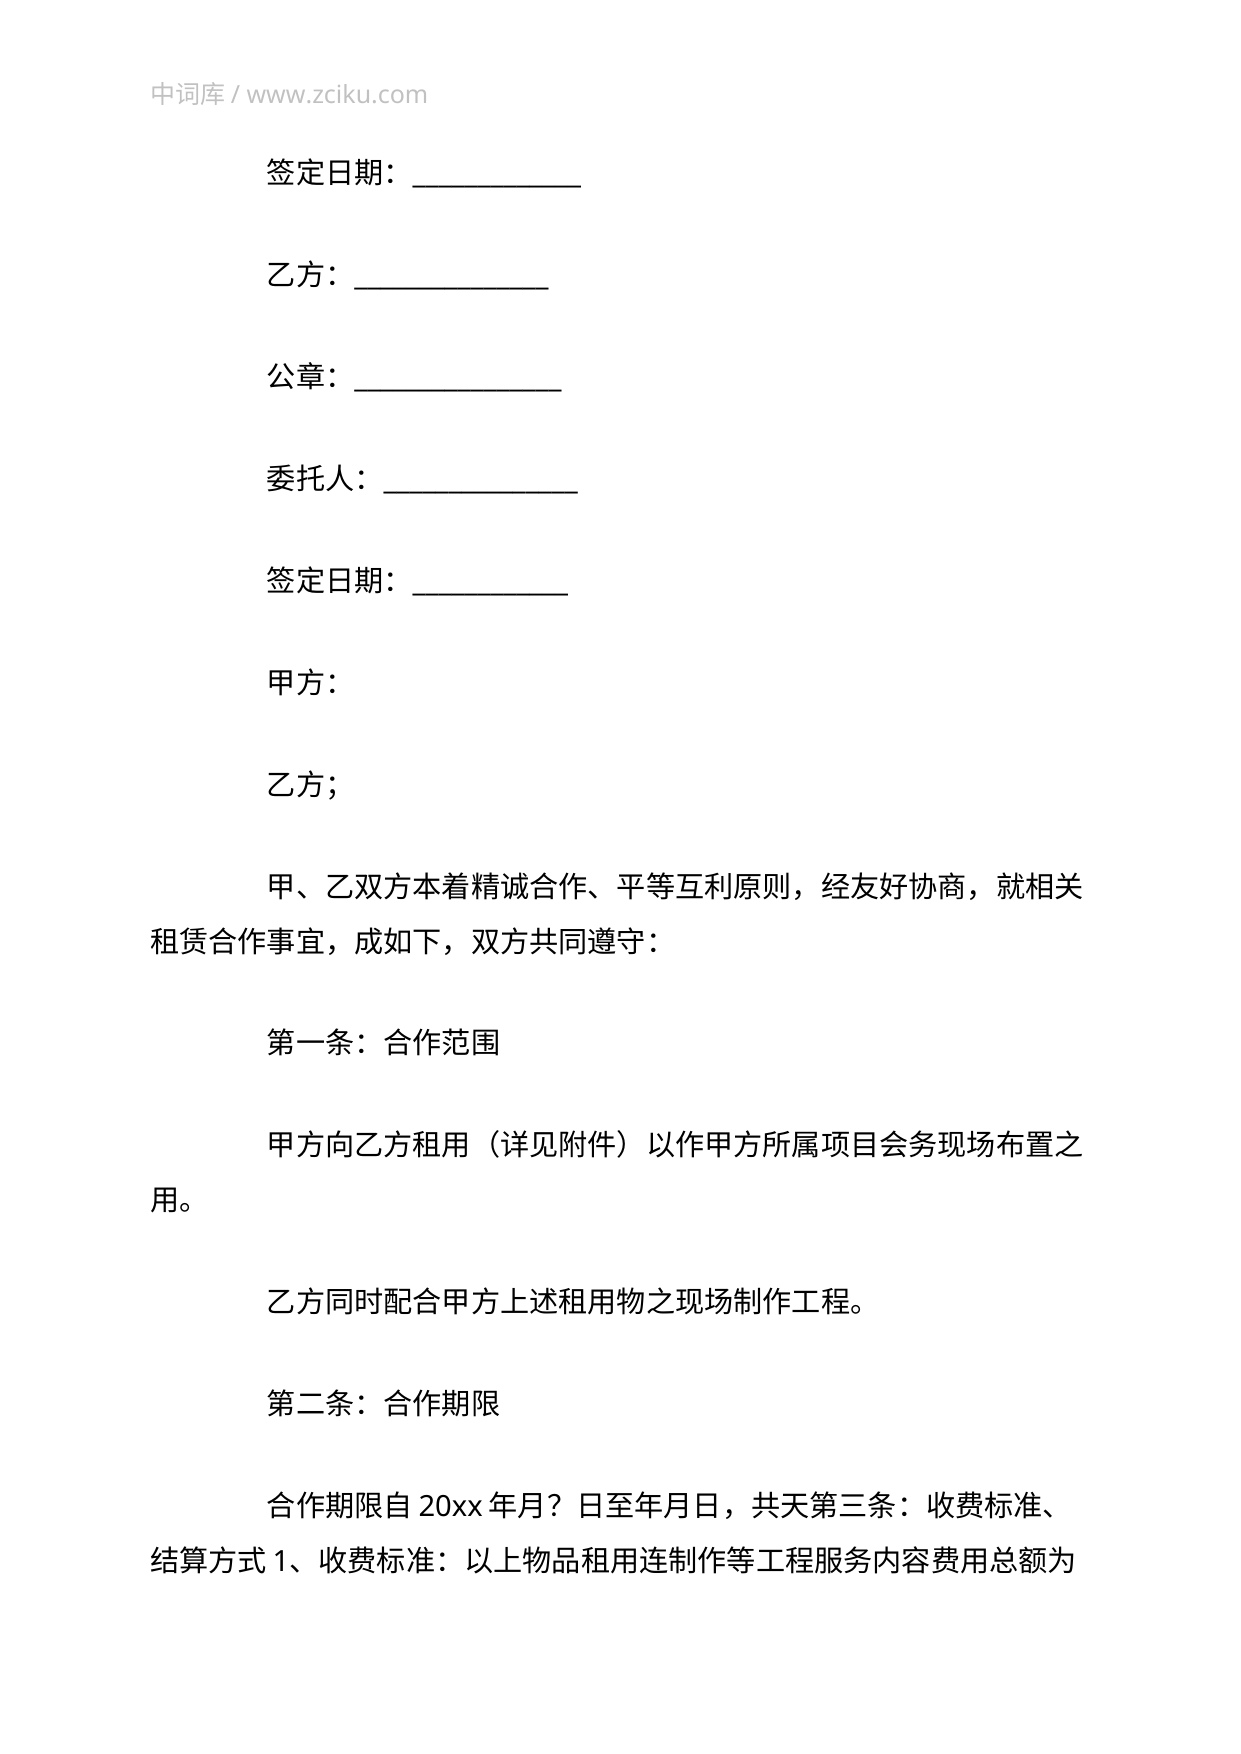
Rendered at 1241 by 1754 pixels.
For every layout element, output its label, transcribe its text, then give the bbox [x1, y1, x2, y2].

text 乙方：_______________ [150, 252, 1090, 294]
text 第二条：合作期限 [150, 1380, 1090, 1423]
text 乙方同时配合甲方上述租用物之现场制作工程。 [150, 1278, 1090, 1321]
text 第一条：合作范围 [150, 1020, 1090, 1062]
text 公章：________________ [150, 354, 1090, 396]
text 甲方向乙方租用（详见附件）以作甲方所属项目会务现场布置之用。 [150, 1122, 1090, 1219]
text 签定日期：____________ [150, 558, 1090, 600]
text 甲方： [150, 660, 1090, 702]
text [150, 1482, 1090, 1579]
text 签定日期：_____________ [150, 150, 1090, 192]
text 乙方； [150, 762, 1090, 804]
text 委托人：_______________ [150, 456, 1090, 498]
text 甲、乙双方本着精诚合作、平等互利原则，经友好协商，就相关租赁合作事宜，成如下，双方共同遵守： [150, 863, 1090, 961]
